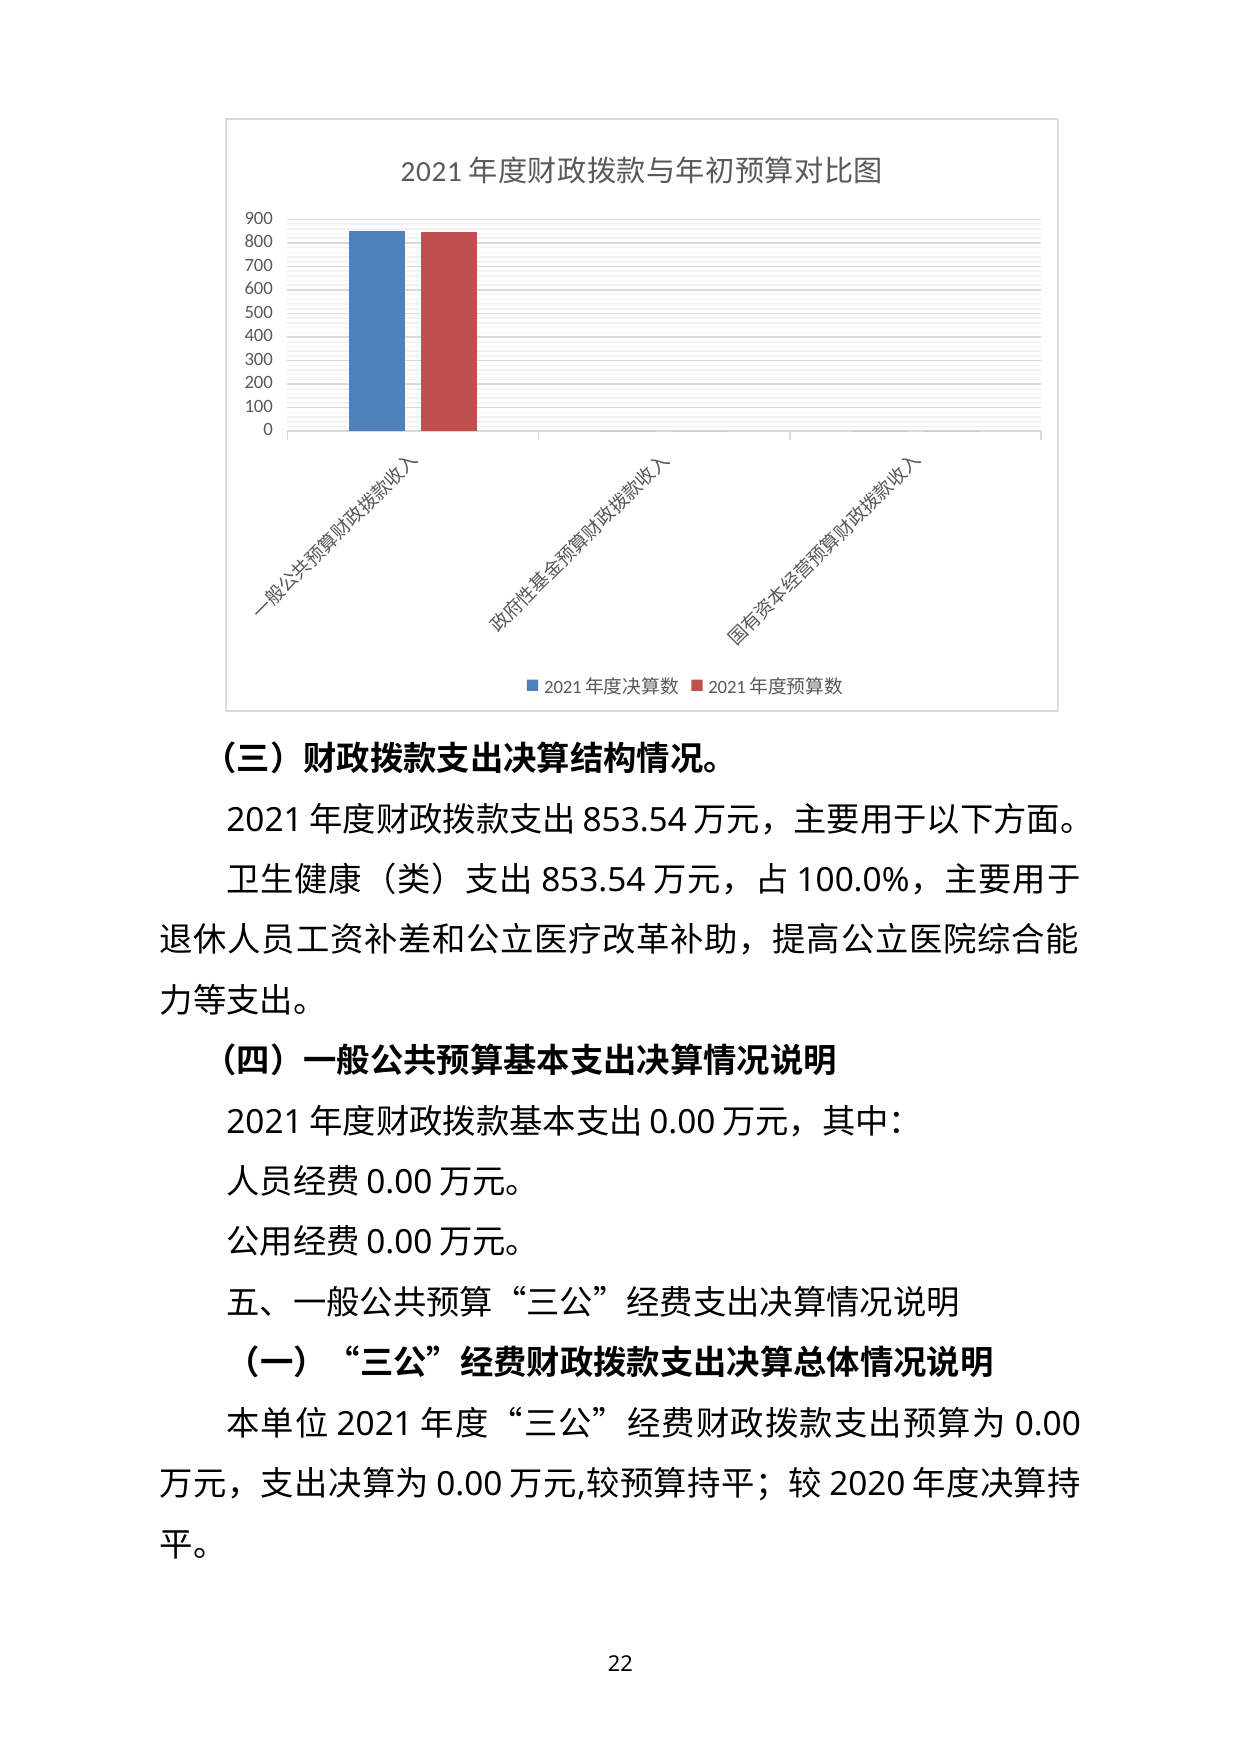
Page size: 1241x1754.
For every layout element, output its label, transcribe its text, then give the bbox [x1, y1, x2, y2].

text 本单位2021年度“三公”经费财政拨款支出预算为0.00万元，支出决算为0.00万元,较预算持平；较2020年度决算持平。 [159, 1387, 1081, 1568]
text （四）一般公共预算基本支出决算情况说明 [203, 1024, 1081, 1085]
list 财政拨款支出决算结构情况。 [203, 601, 1081, 783]
text （一）“三公”经费财政拨款支出决算总体情况说明 [159, 1326, 1081, 1387]
text 2021年度财政拨款支出853.54万元，主要用于以下方面。 [159, 783, 1081, 843]
text 2021年度财政拨款基本支出0.00万元，其中： [159, 1085, 1081, 1145]
text 卫生健康（类）支出853.54万元，占100.0%，主要用于退休人员工资补差和公立医疗改革补助，提高公立医院综合能力等支出。 [159, 843, 1081, 1024]
text 人员经费0.00万元。 [159, 1145, 1081, 1206]
text 五、一般公共预算“三公”经费支出决算情况说明 [159, 1266, 1081, 1326]
text 公用经费0.00万元。 [159, 1206, 1081, 1266]
